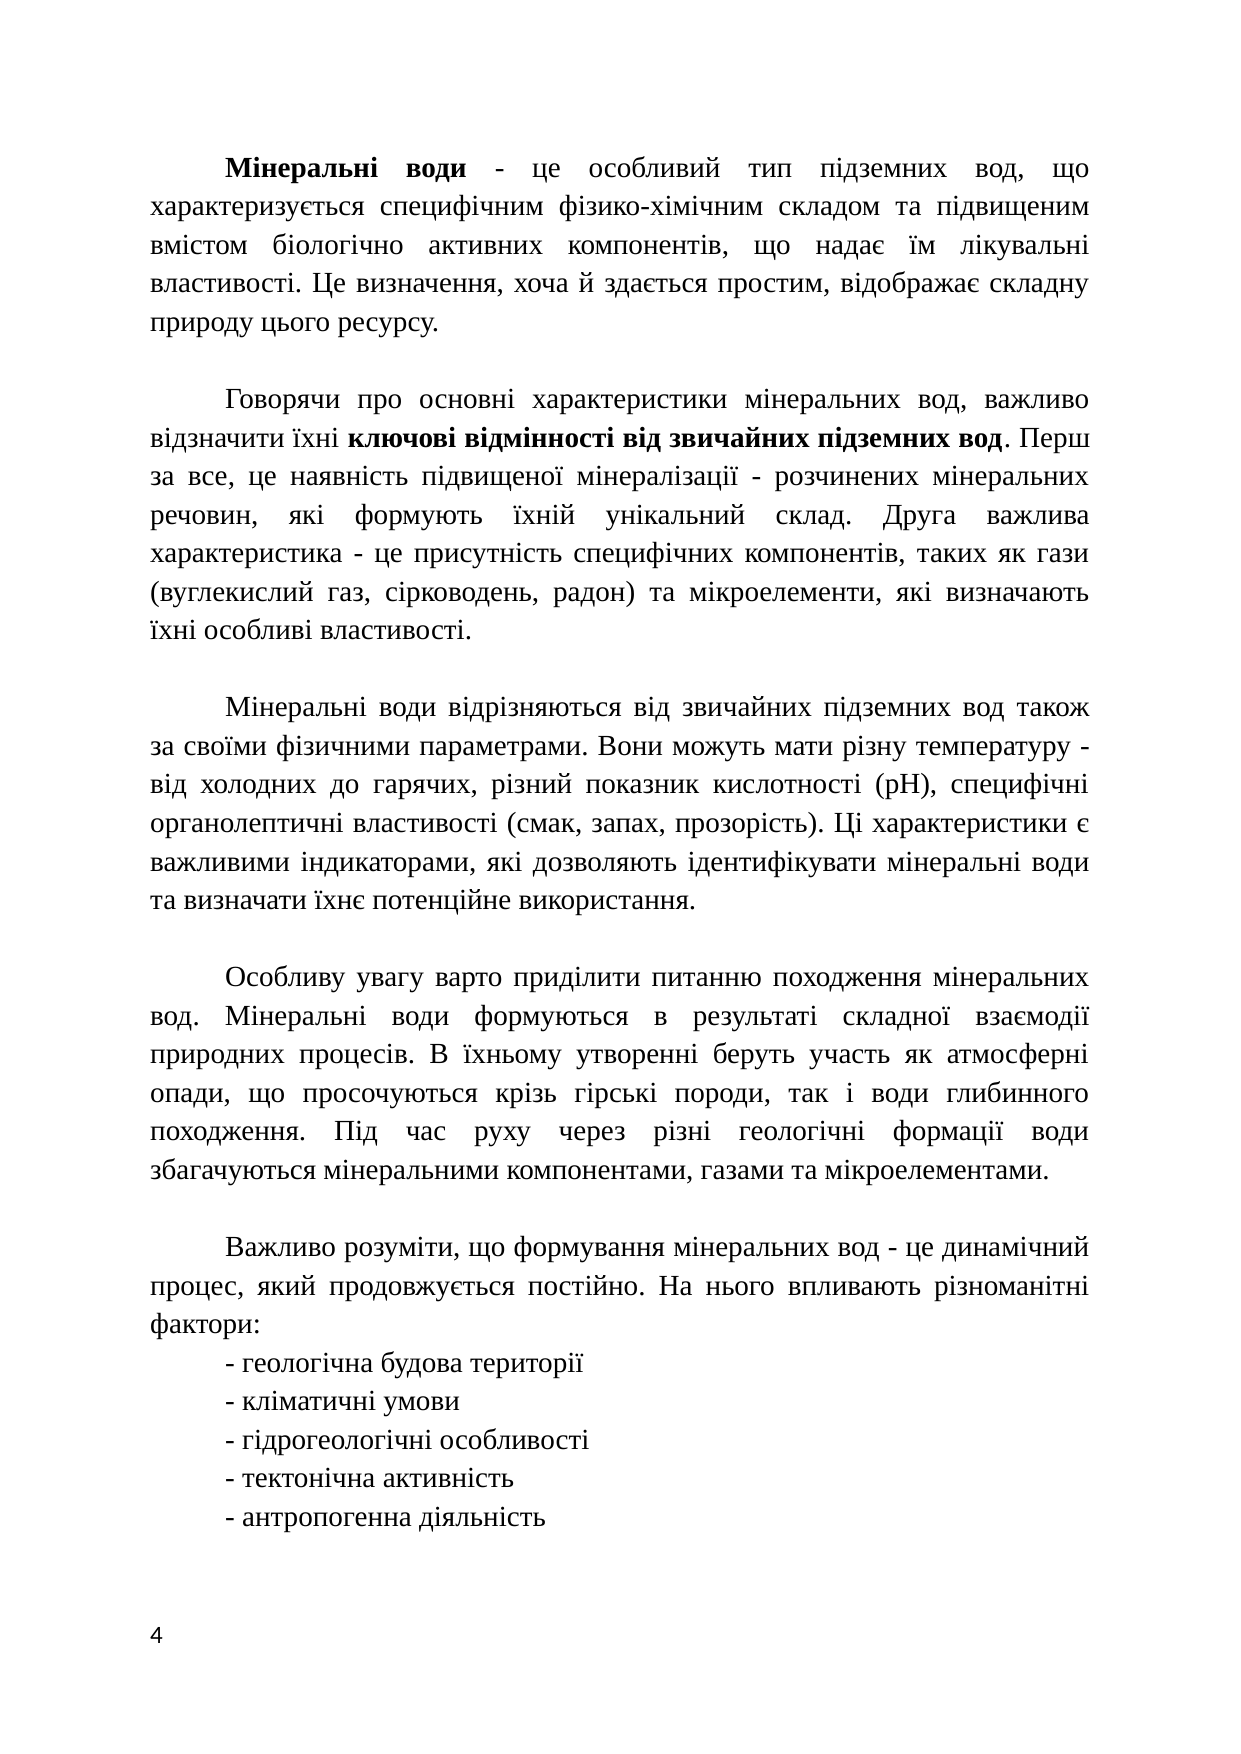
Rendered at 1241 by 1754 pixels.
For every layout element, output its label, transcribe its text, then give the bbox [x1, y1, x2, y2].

text Мінеральні води - це особливий тип підземних вод, що характеризується специфічним фізико-хімічним складом та підвищеним вмістом біологічно активних компонентів, що надає їм лікувальні властивості. Це визначення, хоча й здається простим, відображає складну природу цього ресурсу. [150, 150, 1090, 338]
text Говорячи про основні характеристики мінеральних вод, важливо відзначити їхні ключові відмінності від звичайних підземних вод. Перш за все, це наявність підвищеної мінералізації - розчинених мінеральних речовин, які формують їхній унікальний склад. Друга важлива характеристика - це присутність специфічних компонентів, таких як гази (вуглекислий газ, сірководень, радон) та мікроелементи, які визначають їхні особливі властивості. [150, 381, 1090, 646]
text - кліматичні умови [150, 1383, 1090, 1417]
text - антропогенна діяльність [150, 1499, 1090, 1532]
text Мінеральні води відрізняються від звичайних підземних вод також за своїми фізичними параметрами. Вони можуть мати різну температуру - від холодних до гарячих, різний показник кислотності (pH), специфічні органолептичні властивості (смак, запах, прозорість). Ці характеристики є важливими індикаторами, які дозволяють ідентифікувати мінеральні води та визначати їхнє потенційне використання. [150, 689, 1090, 916]
text - тектонічна активність [150, 1460, 1090, 1494]
text Важливо розуміти, що формування мінеральних вод - це динамічний процес, який продовжується постійно. На нього впливають різноманітні фактори: [150, 1229, 1090, 1340]
text Особливу увагу варто приділити питанню походження мінеральних вод. Мінеральні води формуються в результаті складної взаємодії природних процесів. В їхньому утворенні беруть участь як атмосферні опади, що просочуються крізь гірські породи, так і води глибинного походження. Під час руху через різні геологічні формації води збагачуються мінеральними компонентами, газами та мікроелементами. [150, 959, 1090, 1186]
text - гідрогеологічні особливості [150, 1422, 1090, 1455]
text - геологічна будова території [150, 1345, 1090, 1378]
